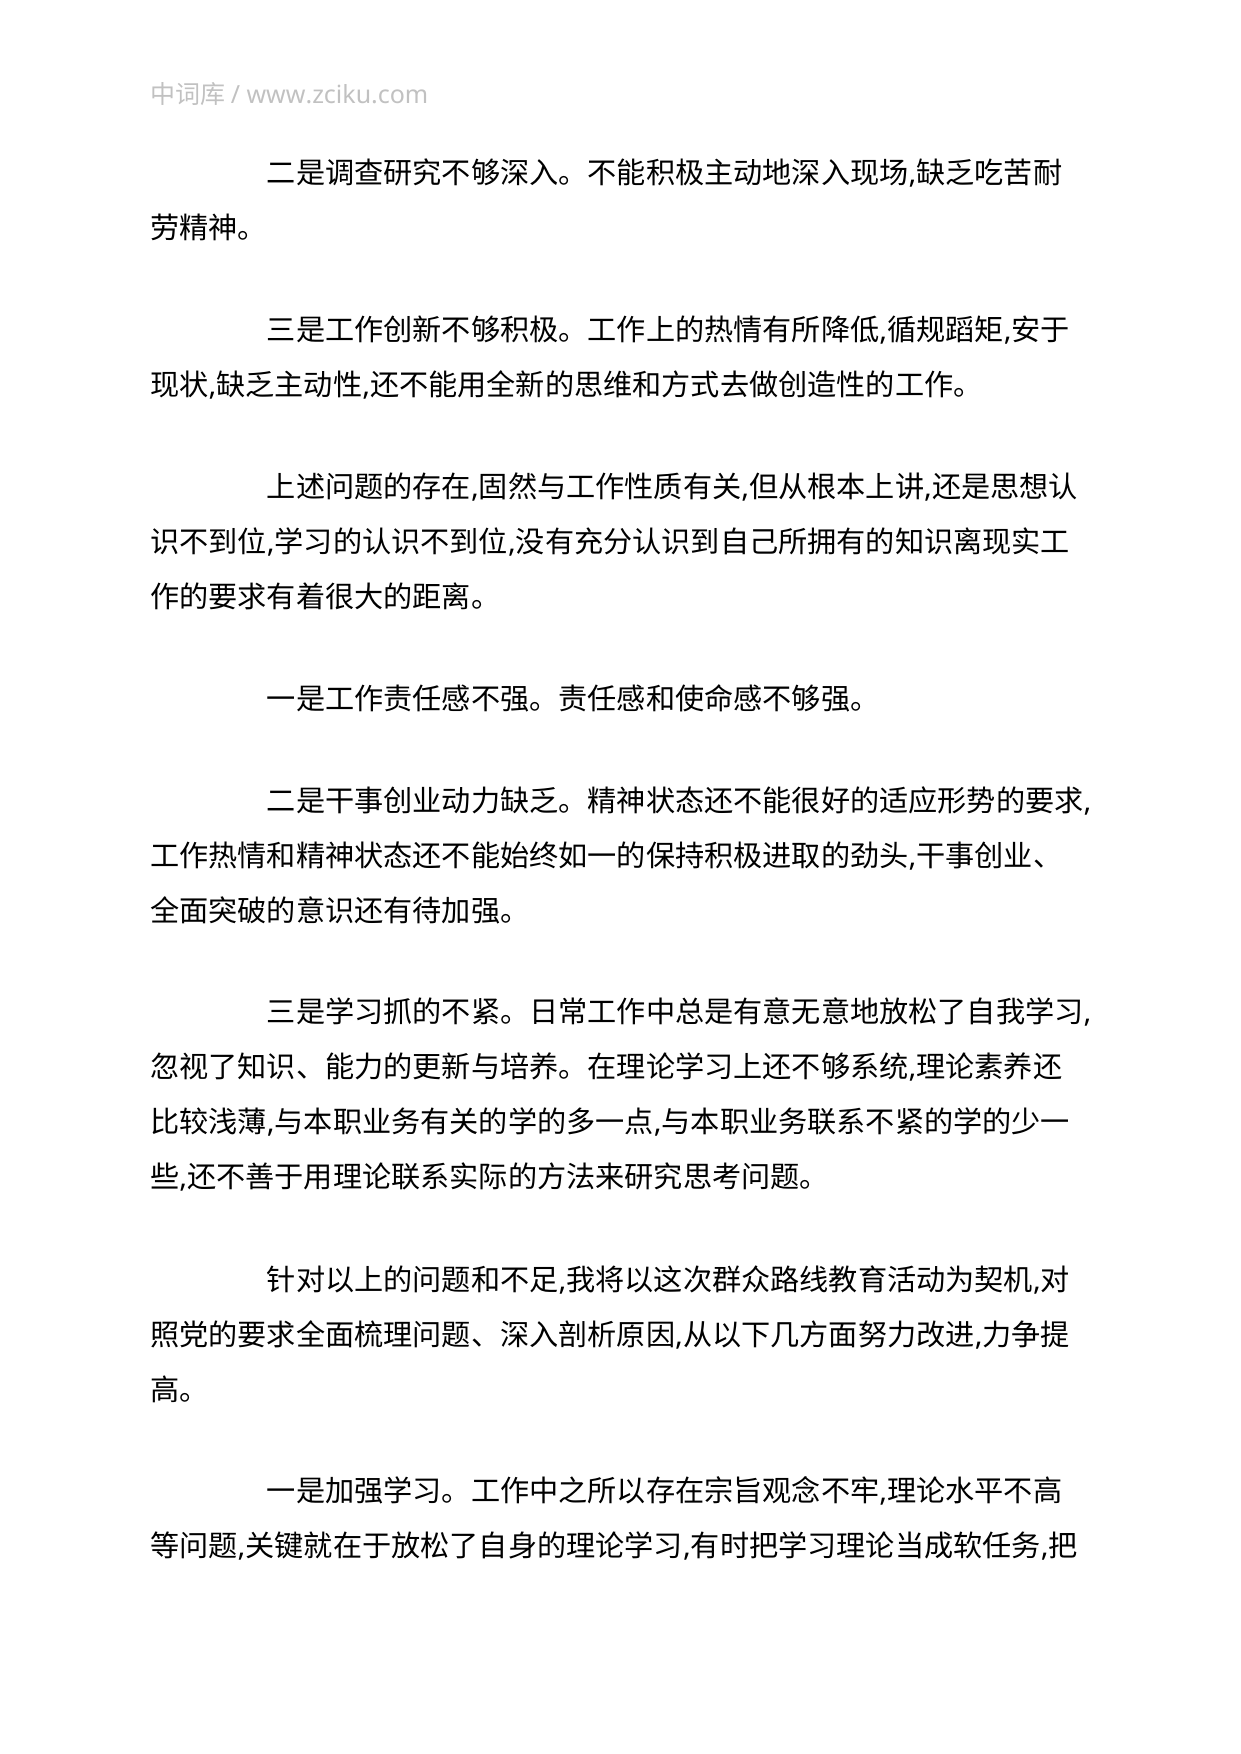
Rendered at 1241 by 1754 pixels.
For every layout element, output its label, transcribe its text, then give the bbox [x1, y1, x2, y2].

text 三是工作创新不够积极。工作上的热情有所降低,循规蹈矩,安于现状,缺乏主动性,还不能用全新的思维和方式去做创造性的工作。 [150, 307, 1090, 404]
text 一是工作责任感不强。责任感和使命感不够强。 [150, 676, 1090, 718]
text 二是干事创业动力缺乏。精神状态还不能很好的适应形势的要求,工作热情和精神状态还不能始终如一的保持积极进取的劲头,干事创业、全面突破的意识还有待加强。 [150, 777, 1090, 929]
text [150, 1468, 1090, 1565]
text 上述问题的存在,固然与工作性质有关,但从根本上讲,还是思想认识不到位,学习的认识不到位,没有充分认识到自己所拥有的知识离现实工作的要求有着很大的距离。 [150, 464, 1090, 616]
text 三是学习抓的不紧。日常工作中总是有意无意地放松了自我学习,忽视了知识、能力的更新与培养。在理论学习上还不够系统,理论素养还比较浅薄,与本职业务有关的学的多一点,与本职业务联系不紧的学的少一些,还不善于用理论联系实际的方法来研究思考问题。 [150, 989, 1090, 1196]
text 二是调查研究不够深入。不能积极主动地深入现场,缺乏吃苦耐劳精神。 [150, 150, 1090, 247]
text 针对以上的问题和不足,我将以这次群众路线教育活动为契机,对照党的要求全面梳理问题、深入剖析原因,从以下几方面努力改进,力争提高。 [150, 1256, 1090, 1408]
